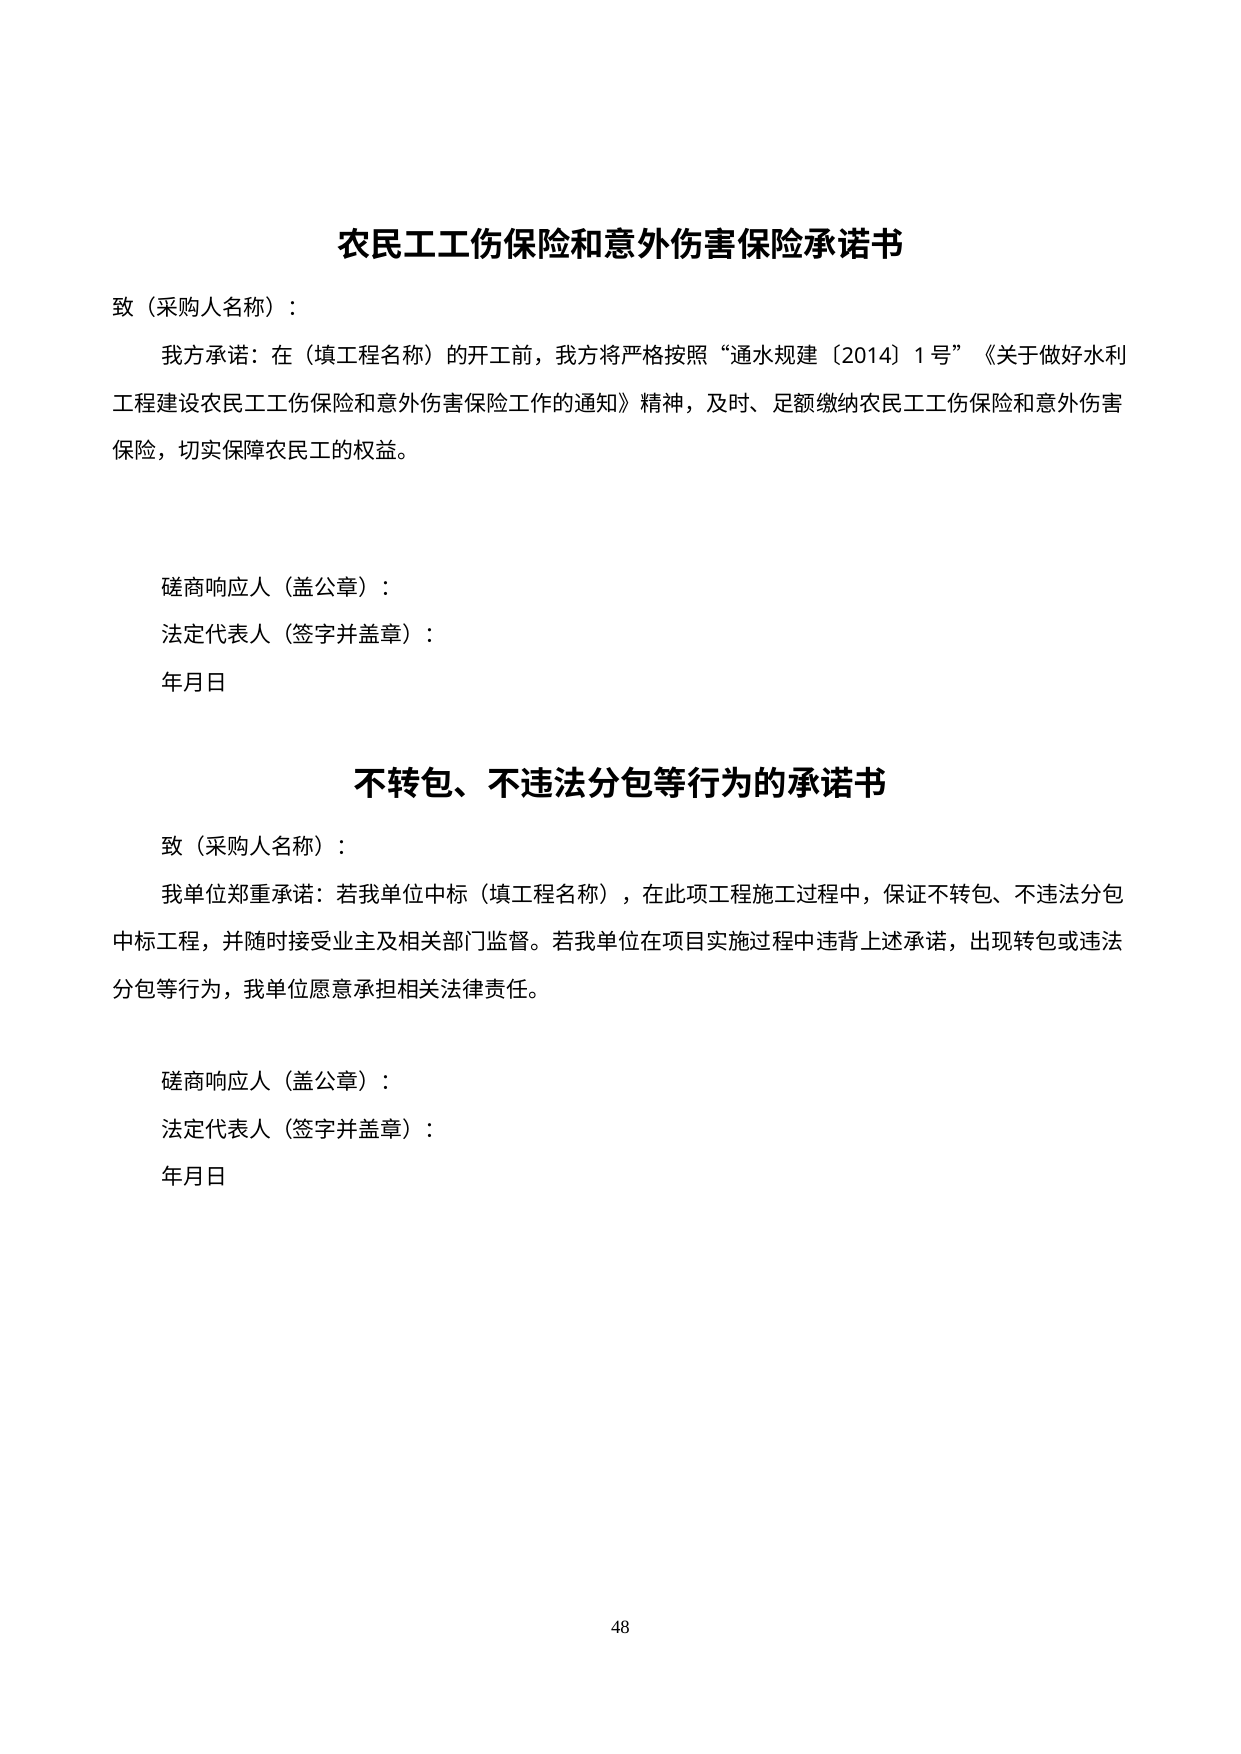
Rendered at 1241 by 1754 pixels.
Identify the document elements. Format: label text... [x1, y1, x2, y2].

text 我方承诺：在（填工程名称）的开工前，我方将严格按照“通水规建〔2014〕1号”《关于做好水利工程建设农民工工伤保险和意外伤害保险工作的通知》精神，及时、足额缴纳农民工工伤保险和意外伤害保险，切实保障农民工的权益。 [112, 338, 1128, 465]
text 农民工工伤保险和意外伤害保险承诺书 [112, 218, 1128, 266]
text 磋商响应人（盖公章）： [112, 1064, 1128, 1096]
text 我单位郑重承诺：若我单位中标（填工程名称），在此项工程施工过程中，保证不转包、不违法分包中标工程，并随时接受业主及相关部门监督。若我单位在项目实施过程中违背上述承诺，出现转包或违法分包等行为，我单位愿意承担相关法律责任。 [112, 877, 1128, 1003]
text 年月日 [112, 665, 1128, 697]
text 致（采购人名称）： [112, 290, 1128, 322]
text 年月日 [112, 1159, 1128, 1191]
text 不转包、不违法分包等行为的承诺书 [112, 757, 1128, 805]
text 致（采购人名称）： [112, 829, 1128, 861]
text 磋商响应人（盖公章）： [112, 570, 1128, 602]
text 法定代表人（签字并盖章）： [112, 617, 1128, 649]
text 法定代表人（签字并盖章）： [112, 1112, 1128, 1143]
